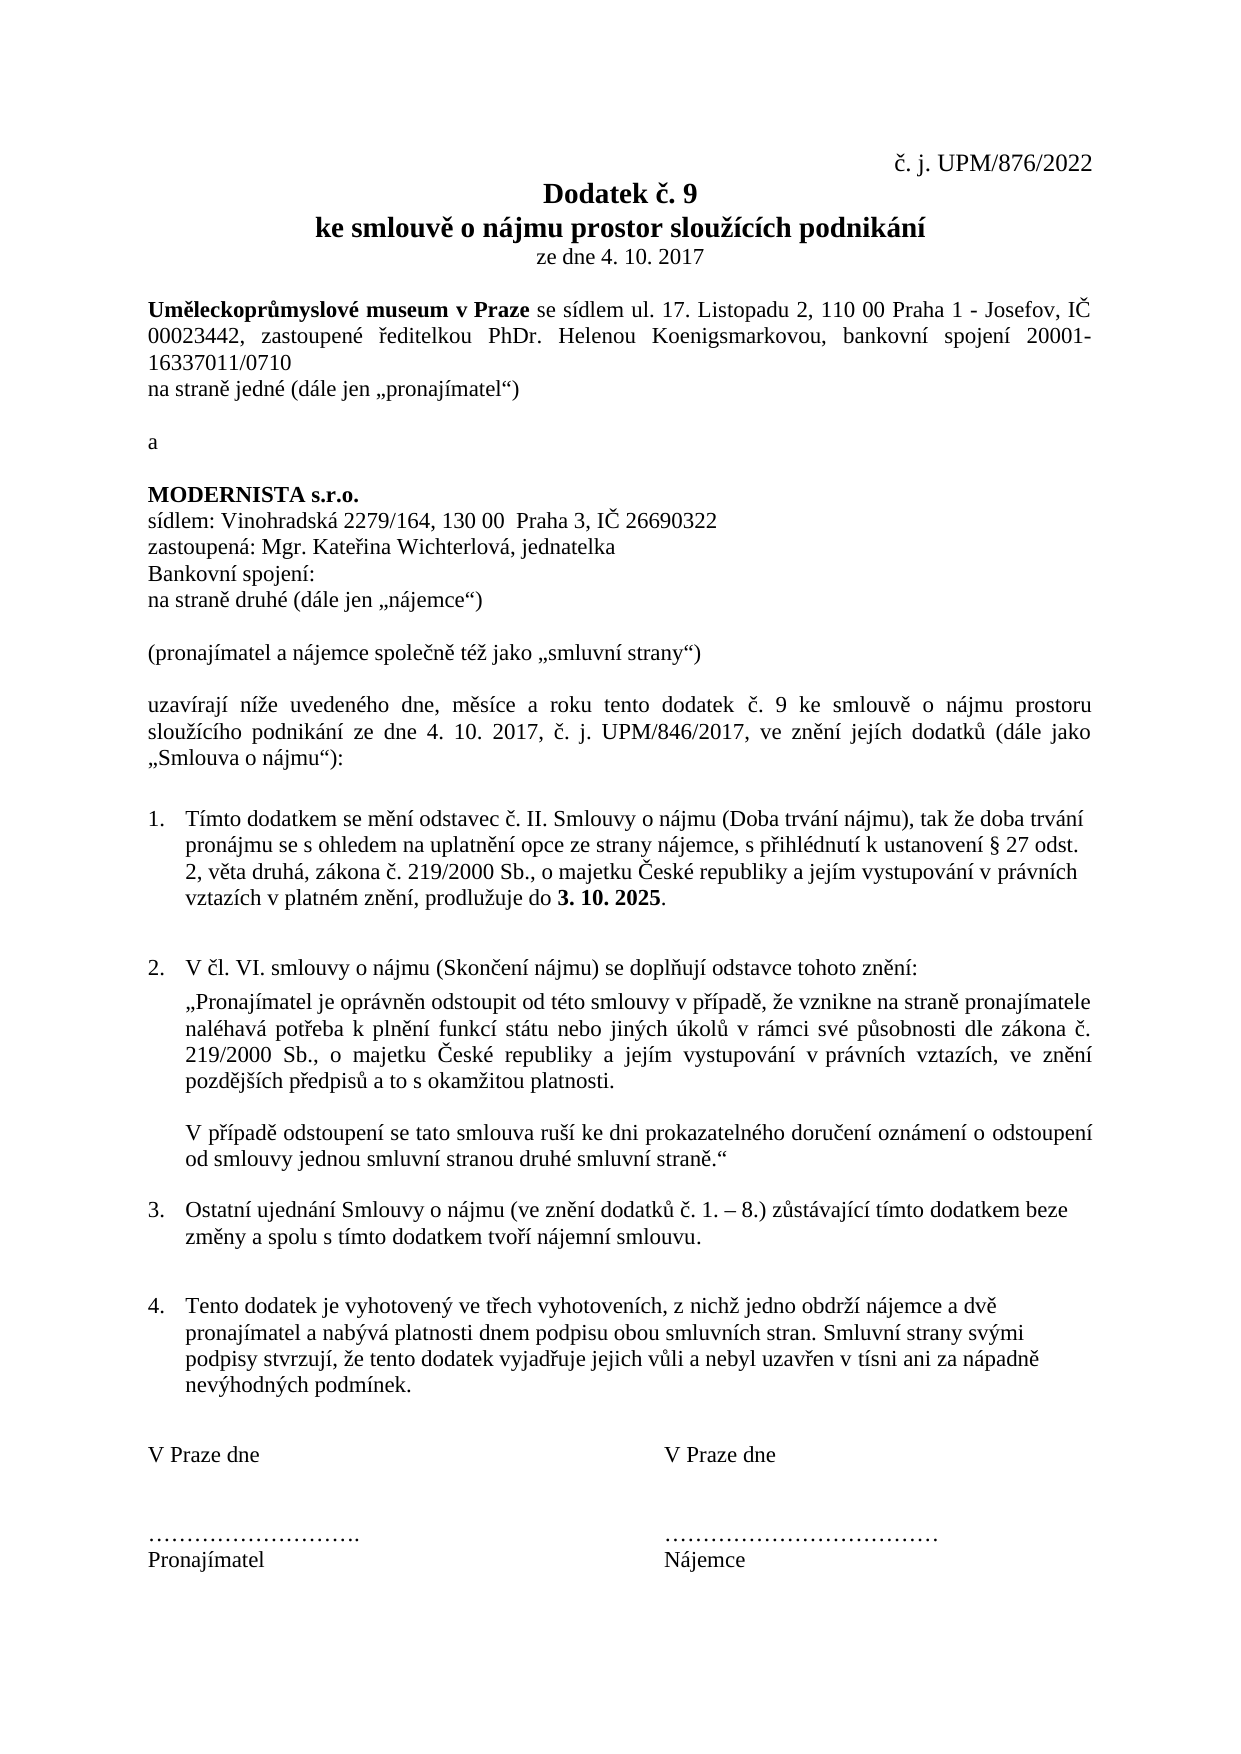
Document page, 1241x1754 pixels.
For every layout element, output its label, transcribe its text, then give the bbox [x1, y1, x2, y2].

text MODERNISTA s.r.o. [148, 481, 1093, 507]
text V případě odstoupení se tato smlouva ruší ke dni prokazatelného doručení oznámení o odstoupení od smlouvy jednou smluvní stranou druhé smluvní straně.“ [185, 1119, 1093, 1171]
text zastoupená: Mgr. Kateřina Wichterlová, jednatelka [148, 533, 1093, 560]
text Uměleckoprůmyslové museum v Praze se sídlem ul. 17. Listopadu 2, 110 00 Praha 1 - Josefov, IČ 00023442, zastoupené ředitelkou PhDr. Helenou Koenigsmarkovou, bankovní spojení 20001-16337011/0710 [148, 296, 1093, 375]
text Dodatek č. 9 [148, 176, 1093, 210]
text uzavírají níže uvedeného dne, měsíce a roku tento dodatek č. 9 ke smlouvě o nájmu prostoru sloužícího podnikání ze dne 4. 10. 2017, č. j. UPM/846/2017, ve znění jejích dodatků (dále jako „Smlouva o nájmu“): [148, 691, 1093, 771]
list Ostatní ujednání Smlouvy o nájmu (ve znění dodatků č. 1. – 8.) zůstávající tímto dodatkem beze změny a spolu s tímto dodatkem tvoří nájemní smlouvu. [148, 1196, 1093, 1249]
text na straně jedné (dále jen „pronajímatel“) [148, 375, 1093, 402]
text a [148, 428, 1093, 454]
text Pronajímatel Nájemce [148, 1546, 1093, 1572]
list Tento dodatek je vyhotovený ve třech vyhotoveních, z nichž jedno obdrží nájemce a dvě pronajímatel a nabývá platnosti dnem podpisu obou smluvních stran. Smluvní strany svými podpisy stvrzují, že tento dodatek vyjadřuje jejich vůli a nebyl uzavřen v tísni ani za nápadně nevýhodných podmínek. [148, 1292, 1093, 1398]
list Tímto dodatkem se mění odstavec č. II. Smlouvy o nájmu (Doba trvání nájmu), tak že doba trvání pronájmu se s ohledem na uplatnění opce ze strany nájemce, s přihlédnutí k ustanovení § 27 odst. 2, věta druhá, zákona č. 219/2000 Sb., o majetku České republiky a jejím vystupování v právních vztazích v platném znění, prodlužuje do 3. 10. 2025. [148, 805, 1093, 911]
text sídlem: Vinohradská 2279/164, 130 00 Praha 3, IČ 26690322 [148, 507, 1093, 533]
text č. j. UPM/876/2022 [148, 148, 1093, 176]
text Bankovní spojení: [148, 560, 1093, 586]
text ke smlouvě o nájmu prostor sloužících podnikání [148, 210, 1093, 243]
text ze dne 4. 10. 2017 [148, 243, 1093, 270]
text ………………………. ……………………………… [148, 1520, 1093, 1546]
text (pronajímatel a nájemce společně též jako „smluvní strany“) [148, 639, 1093, 665]
text „Pronajímatel je oprávněn odstoupit od této smlouvy v případě, že vznikne na straně pronajímatele naléhavá potřeba k plnění funkcí státu nebo jiných úkolů v rámci své působnosti dle zákona č. 219/2000 Sb., o majetku České republiky a jejím vystupování v právních vztazích, ve znění pozdějších předpisů a to s okamžitou platnosti. [185, 988, 1093, 1094]
list V čl. VI. smlouvy o nájmu (Skončení nájmu) se doplňují odstavce tohoto znění: [148, 954, 1093, 980]
text na straně druhé (dále jen „nájemce“) [148, 586, 1093, 612]
text V Praze dne V Praze dne [148, 1441, 1093, 1467]
